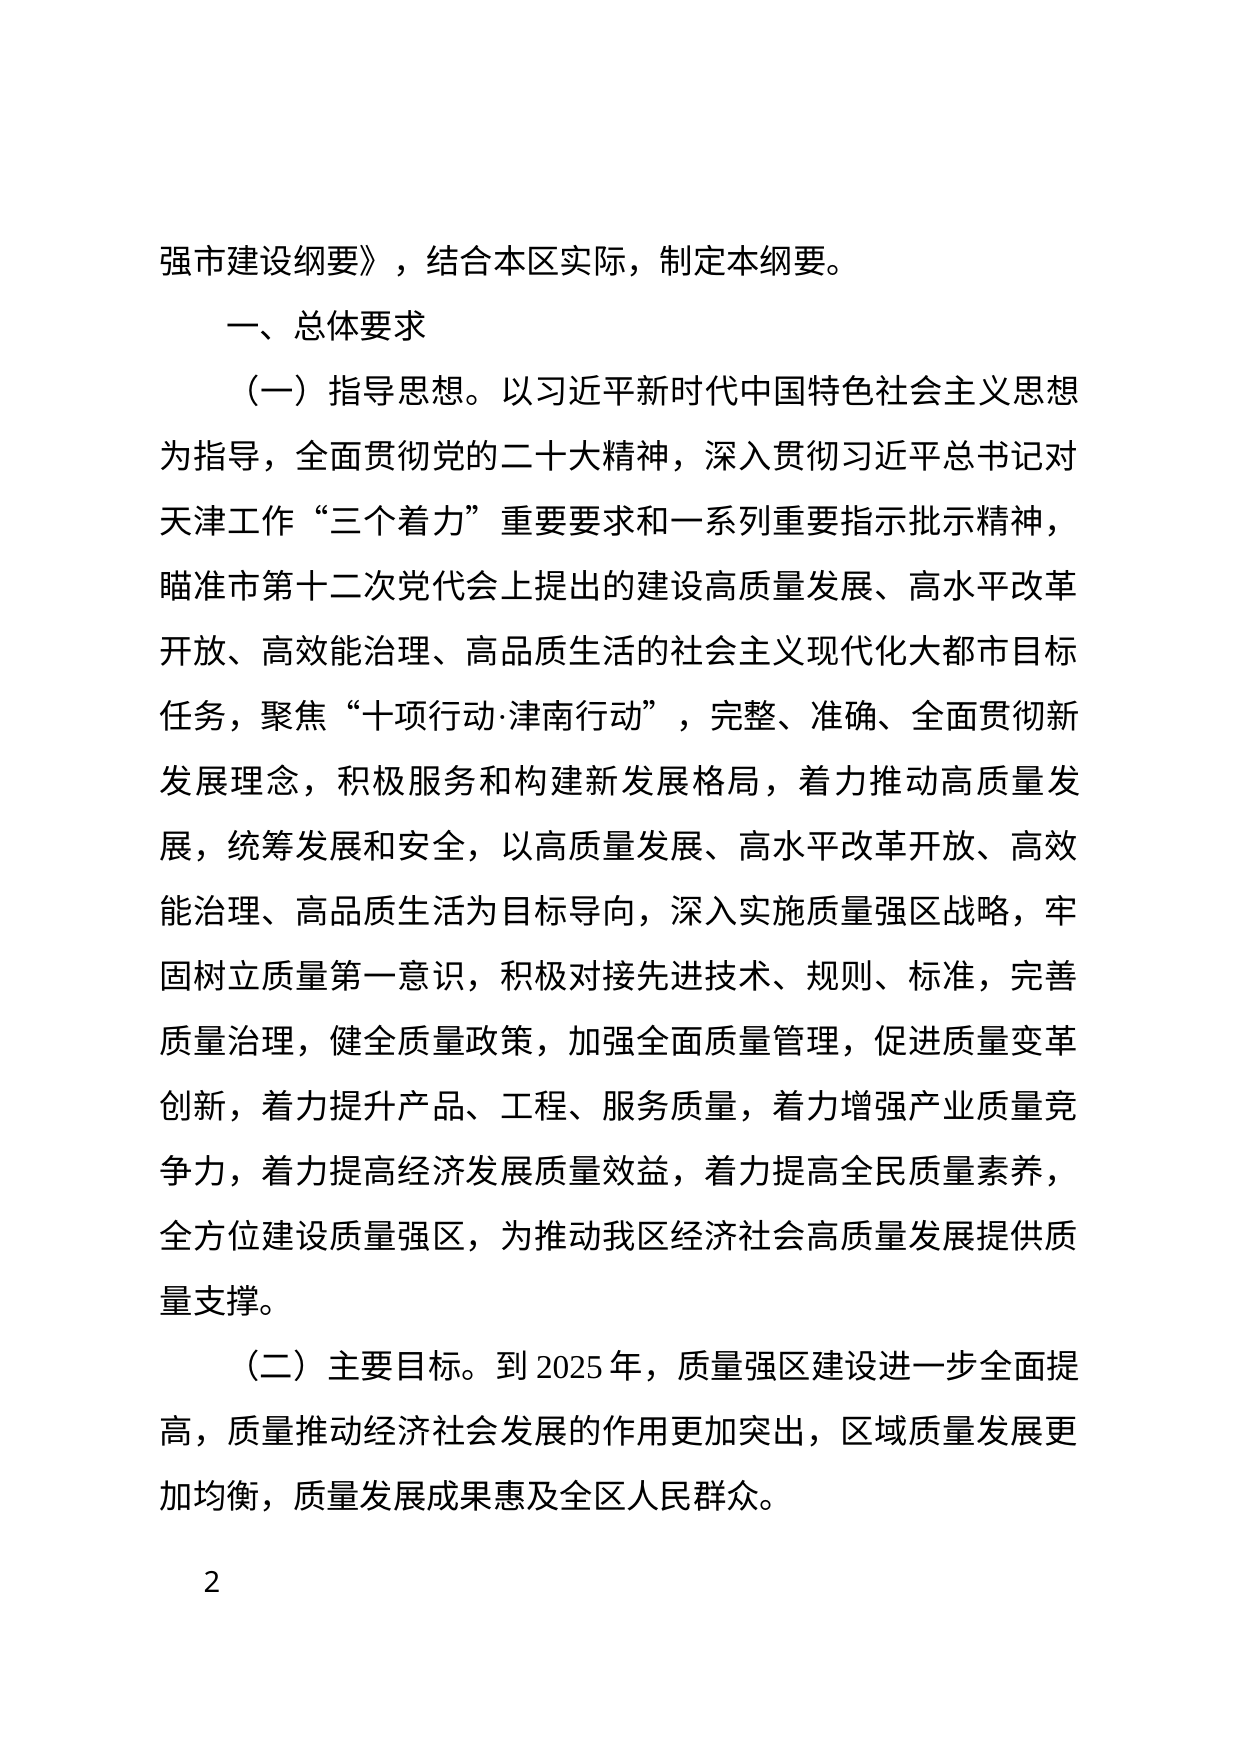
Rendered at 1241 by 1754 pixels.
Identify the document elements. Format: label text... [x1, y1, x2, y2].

text （一）指导思想。以习近平新时代中国特色社会主义思想为指导，全面贯彻党的二十大精神，深入贯彻习近平总书记对天津工作“三个着力”重要要求和一系列重要指示批示精神，瞄准市第十二次党代会上提出的建设高质量发展、高水平改革开放、高效能治理、高品质生活的社会主义现代化大都市目标任务，聚焦“十项行动·津南行动”，完整、准确、全面贯彻新发展理念，积极服务和构建新发展格局，着力推动高质量发展，统筹发展和安全，以高质量发展、高水平改革开放、高效能治理、高品质生活为目标导向，深入实施质量强区战略，牢固树立质量第一意识，积极对接先进技术、规则、标准，完善质量治理，健全质量政策，加强全面质量管理，促进质量变革创新，着力提升产品、工程、服务质量，着力增强产业质量竞争力，着力提高经济发展质量效益，着力提高全民质量素养，全方位建设质量强区，为推动我区经济社会高质量发展提供质量支撑。 [159, 357, 1081, 1332]
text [159, 227, 1081, 292]
text 一、总体要求 [159, 292, 1081, 357]
text （二）主要目标。到2025年，质量强区建设进一步全面提高，质量推动经济社会发展的作用更加突出，区域质量发展更加均衡，质量发展成果惠及全区人民群众。 [159, 1332, 1081, 1527]
